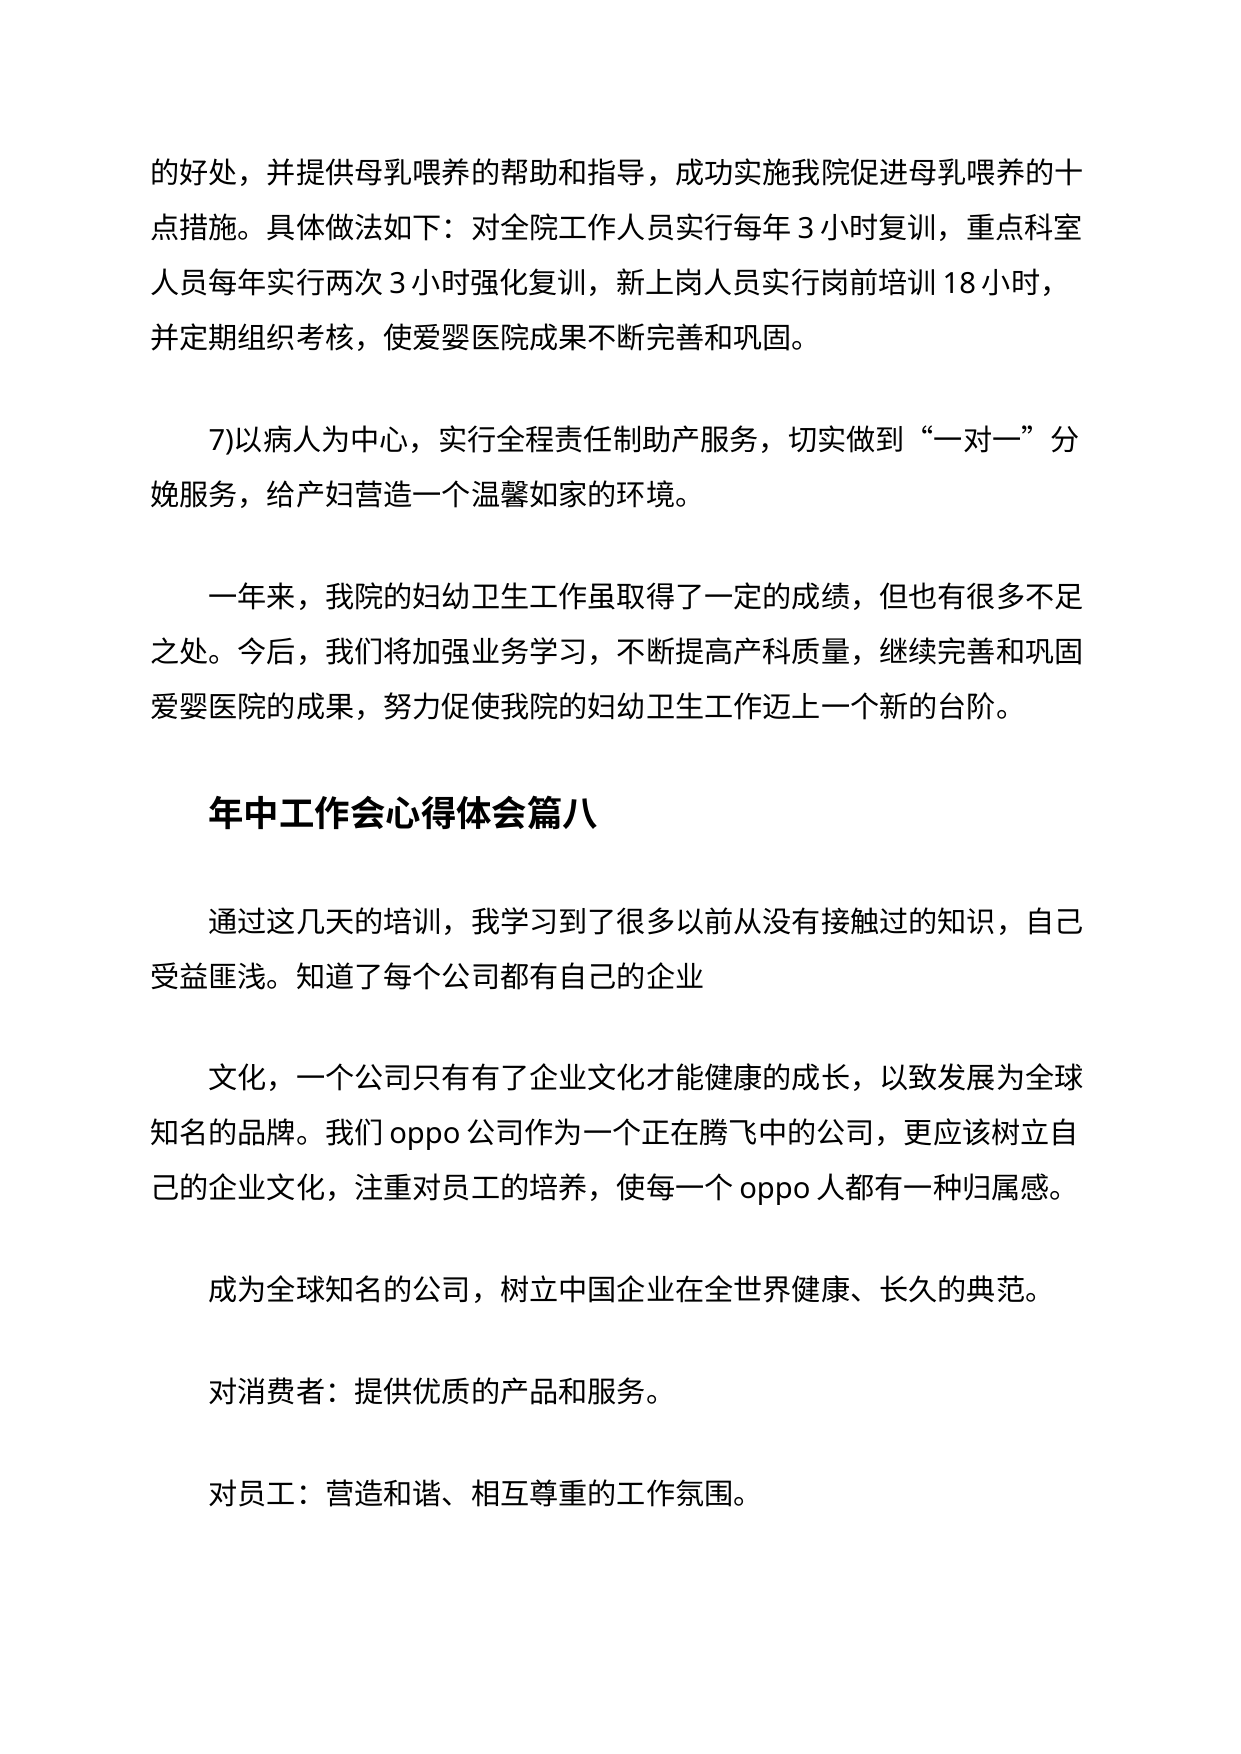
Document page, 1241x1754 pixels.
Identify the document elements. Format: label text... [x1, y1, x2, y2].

text 一年来，我院的妇幼卫生工作虽取得了一定的成绩，但也有很多不足之处。今后，我们将加强业务学习，不断提高产科质量，继续完善和巩固爱婴医院的成果，努力促使我院的妇幼卫生工作迈上一个新的台阶。 [150, 573, 1090, 726]
text 年中工作会心得体会篇八 [150, 785, 1090, 836]
text 通过这几天的培训，我学习到了很多以前从没有接触过的知识，自己受益匪浅。知道了每个公司都有自己的企业 [150, 898, 1090, 996]
text 文化，一个公司只有有了企业文化才能健康的成长，以致发展为全球知名的品牌。我们oppo公司作为一个正在腾飞中的公司，更应该树立自己的企业文化，注重对员工的培养，使每一个oppo人都有一种归属感。 [150, 1055, 1090, 1207]
text 对消费者：提供优质的产品和服务。 [150, 1369, 1090, 1411]
text 成为全球知名的公司，树立中国企业在全世界健康、长久的典范。 [150, 1267, 1090, 1309]
text 7)以病人为中心，实行全程责任制助产服务，切实做到“一对一”分娩服务，给产妇营造一个温馨如家的环境。 [150, 417, 1090, 514]
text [150, 150, 1090, 357]
text 对员工：营造和谐、相互尊重的工作氛围。 [150, 1471, 1090, 1513]
